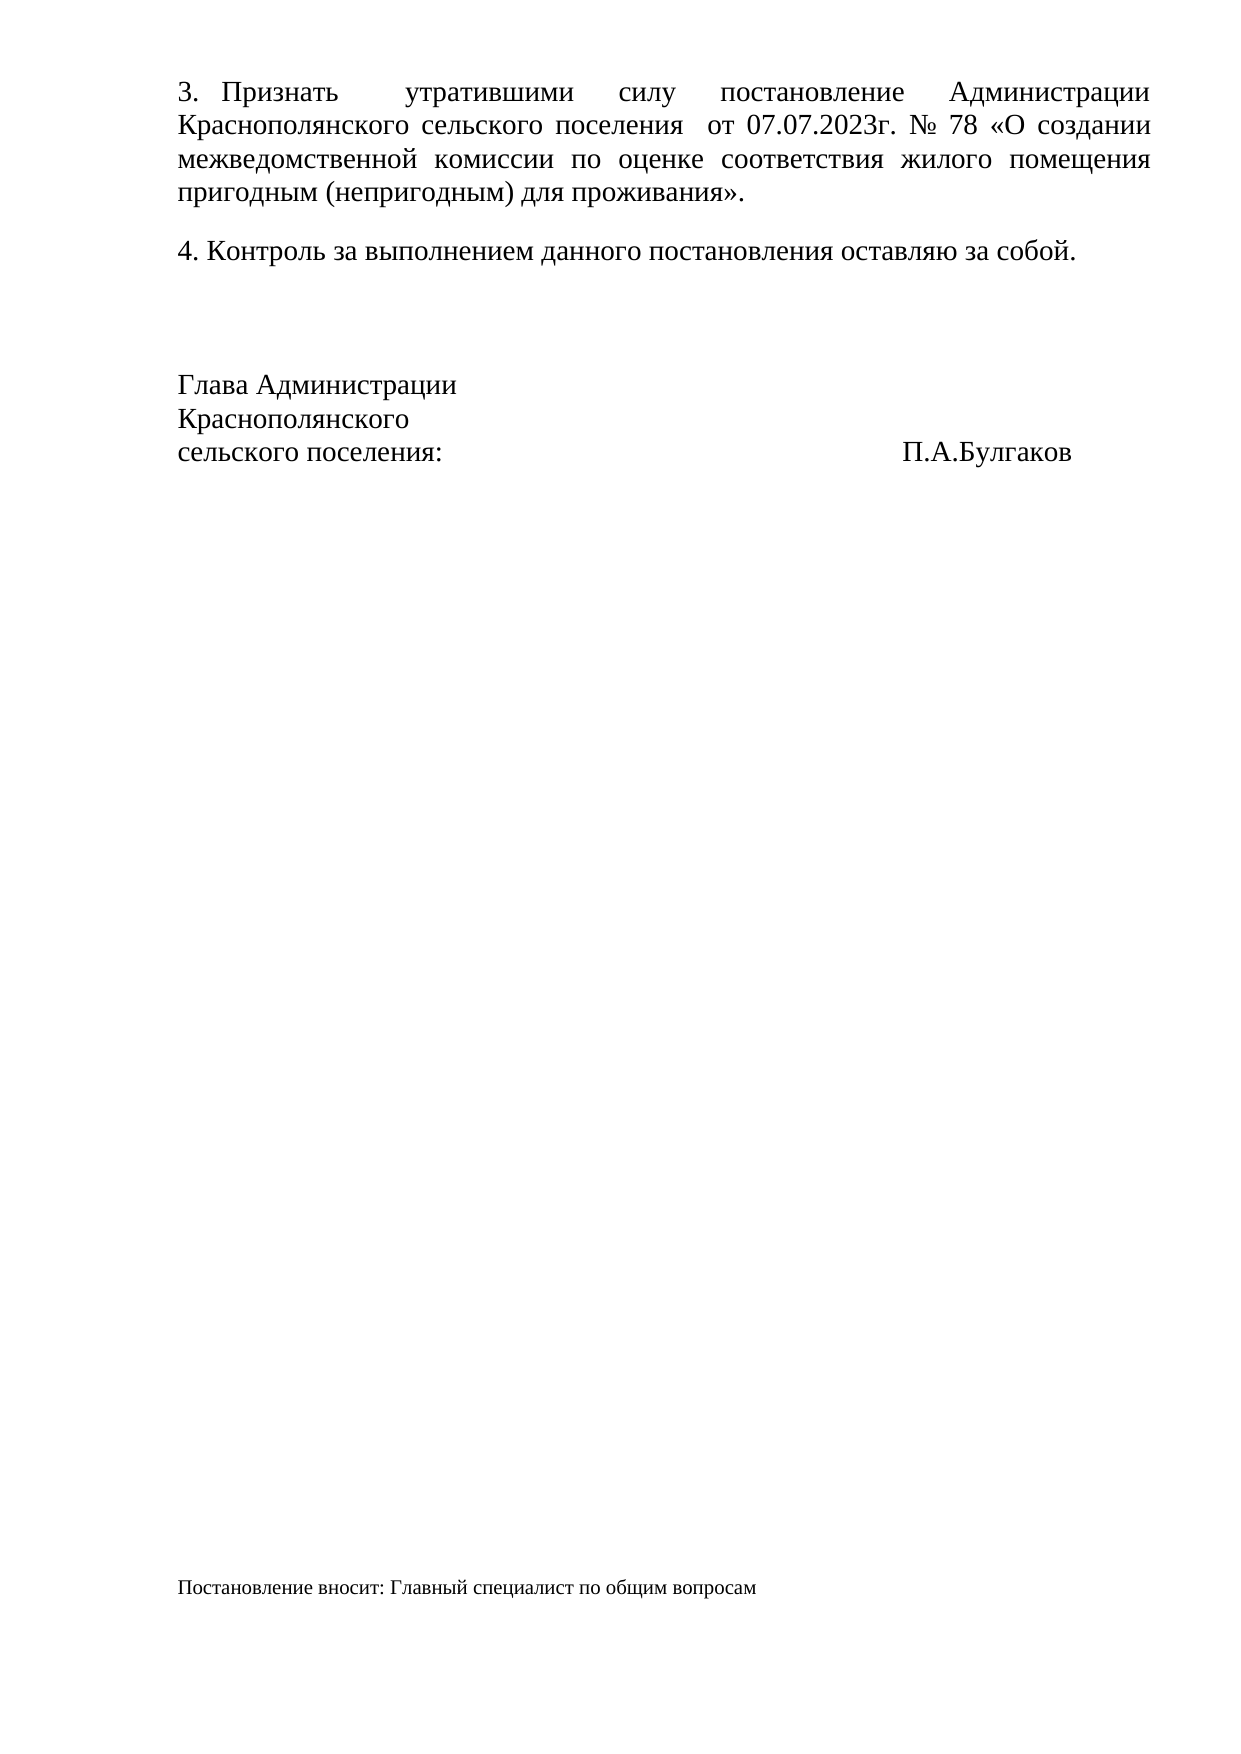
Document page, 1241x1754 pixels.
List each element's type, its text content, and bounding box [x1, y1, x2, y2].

text Постановление вносит: Главный специалист по общим вопросам [177, 1575, 1152, 1599]
text Глава Администрации [177, 367, 1152, 401]
text Краснополянского [177, 401, 1152, 434]
text 4. Контроль за выполнением данного постановления оставляю за собой. [177, 233, 1152, 267]
text сельского поселения: П.А.Булгаков [177, 434, 1152, 468]
text 3. Признать утратившими силу постановление Администрации Краснополянского сельского поселения от 07.07.2023г. № 78 «О создании межведомственной комиссии по оценке соответствия жилого помещения пригодным (непригодным) для проживания». [177, 74, 1152, 208]
